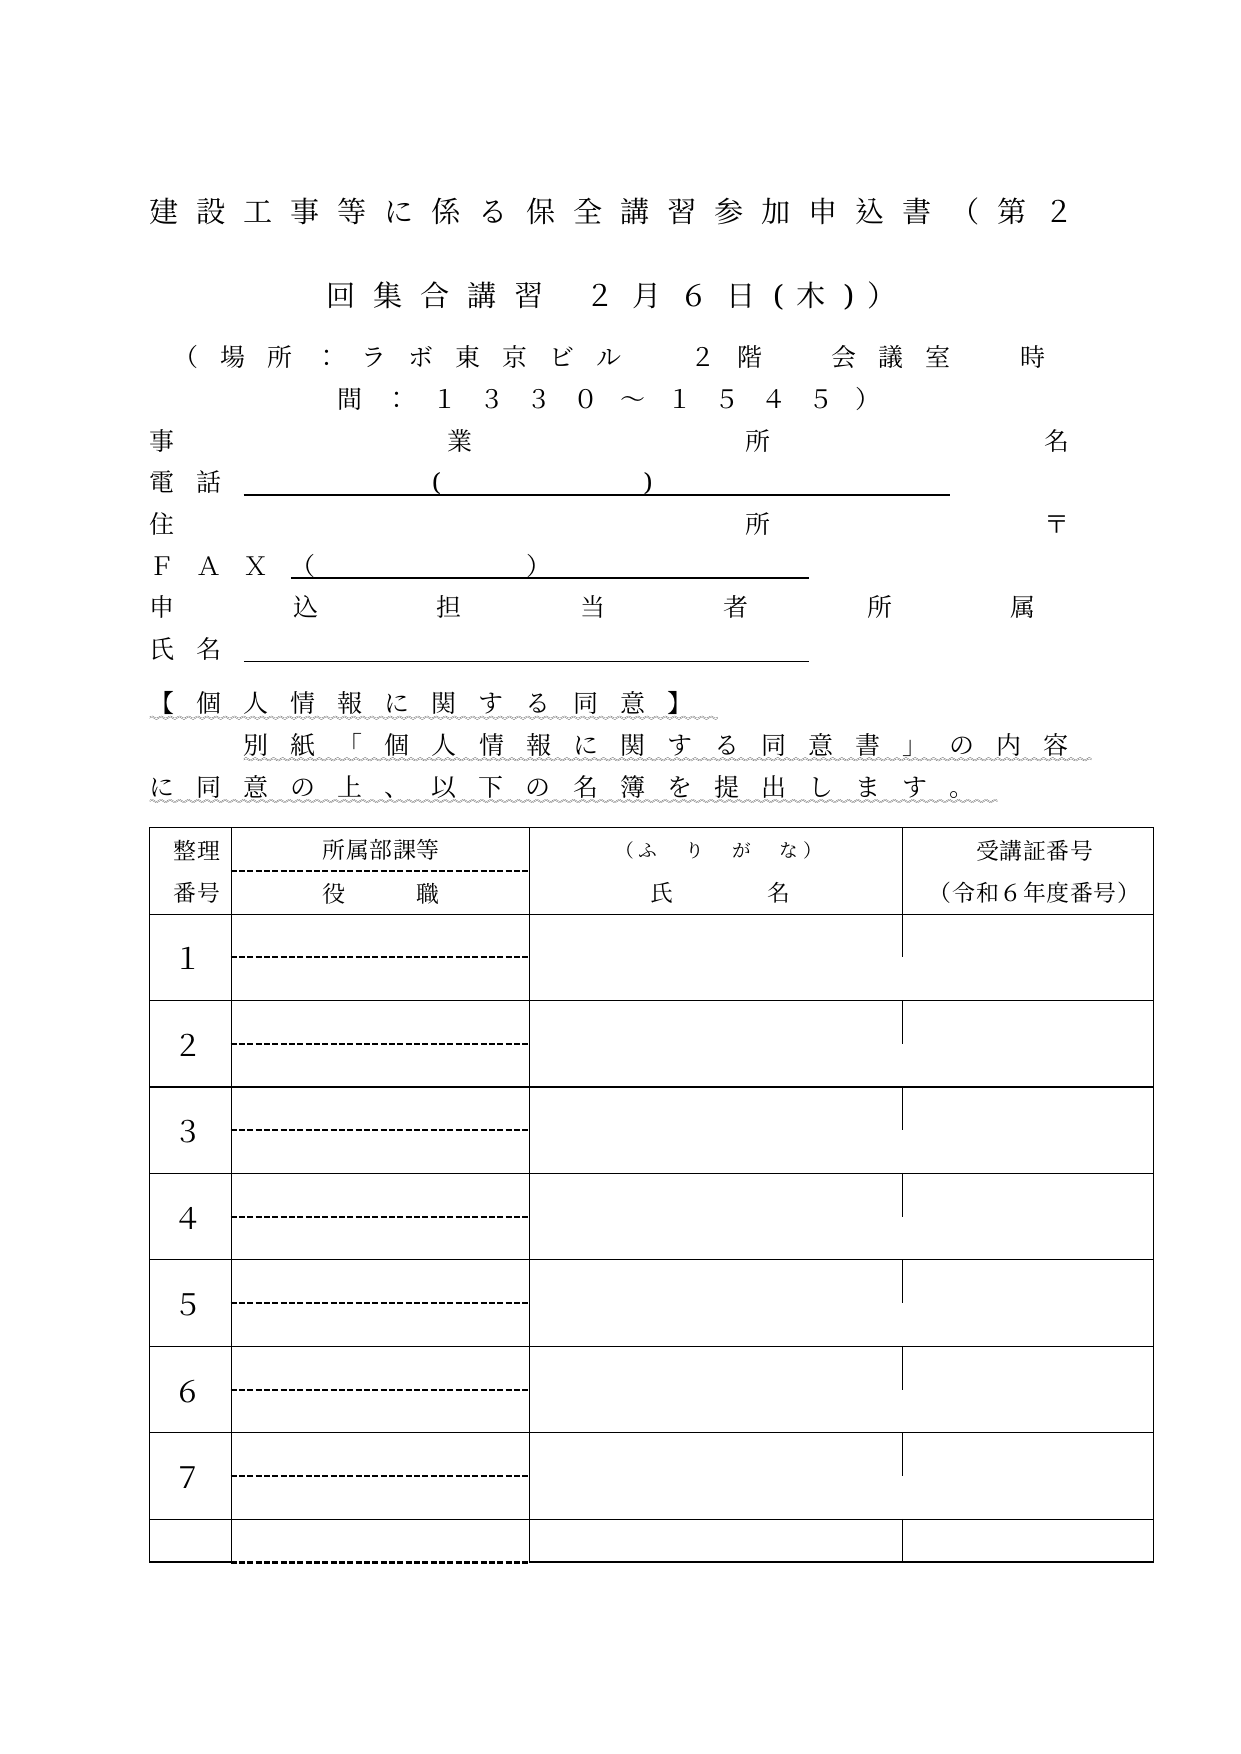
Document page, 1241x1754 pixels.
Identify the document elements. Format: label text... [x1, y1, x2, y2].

table_cell [232, 915, 529, 956]
table_header （ふ り が な） 氏 名 [530, 828, 902, 913]
table_cell [232, 1433, 529, 1475]
table_cell [232, 1174, 529, 1216]
table_cell [903, 1088, 1153, 1173]
table_cell [232, 1347, 529, 1388]
table_cell [903, 1347, 1153, 1432]
table_cell [232, 1088, 529, 1129]
table_cell [530, 1347, 902, 1432]
table_cell [903, 1001, 1153, 1086]
table_cell [903, 915, 1153, 1000]
table_cell [232, 1302, 529, 1346]
table_header 所属部課等 [232, 828, 529, 870]
table_cell 役 職 [232, 870, 529, 913]
table_cell [232, 956, 529, 1000]
table_cell [232, 1216, 529, 1259]
table_cell [903, 1433, 1153, 1519]
table_cell [530, 1088, 902, 1173]
table_cell [530, 1174, 902, 1259]
text （場所：ラボ東京ビル ２階 会議室 時間：１３３０～１５４５） [149, 335, 1091, 419]
table_cell [530, 915, 902, 1000]
table_cell [232, 1389, 529, 1432]
text 申込担当者所属 氏名 [149, 585, 1058, 669]
table_cell [903, 1260, 1153, 1346]
table_cell １ [150, 915, 231, 1000]
text 住 所〒 ＦＡＸ（ ） [149, 502, 1091, 585]
table_header 整理 番号 [150, 828, 231, 913]
table_header 受講証番号 （令和６年度番号） [903, 828, 1153, 913]
table_cell ４ [150, 1174, 231, 1259]
text 【個人情報に関する同意】 [149, 681, 1091, 723]
text 事業所名 電話 ( ) [149, 419, 1091, 502]
table_cell [232, 1043, 529, 1086]
table_cell [232, 1475, 529, 1519]
text 別紙「個人情報に関する同意書」の内容に同意の上、以下の名簿を提出します。 [149, 723, 1091, 806]
table_cell [903, 1174, 1153, 1259]
table_cell [530, 1520, 902, 1561]
table_cell ６ [150, 1347, 231, 1432]
table_cell [232, 1001, 529, 1043]
table_cell ２ [150, 1001, 231, 1086]
table_cell ３ [150, 1088, 231, 1173]
table_cell [232, 1520, 529, 1561]
table_cell [232, 1260, 529, 1302]
table_cell [903, 1520, 1153, 1561]
table_cell ７ [150, 1433, 231, 1519]
table_cell ８ [150, 1520, 231, 1561]
table_cell [530, 1260, 902, 1346]
table_cell [232, 1129, 529, 1173]
table_cell ５ [150, 1260, 231, 1346]
table_cell [530, 1433, 902, 1519]
table_cell [530, 1001, 902, 1086]
text 建設工事等に係る保全講習参加申込書（第２回集合講習 ２月６日(木)） [149, 169, 1091, 335]
